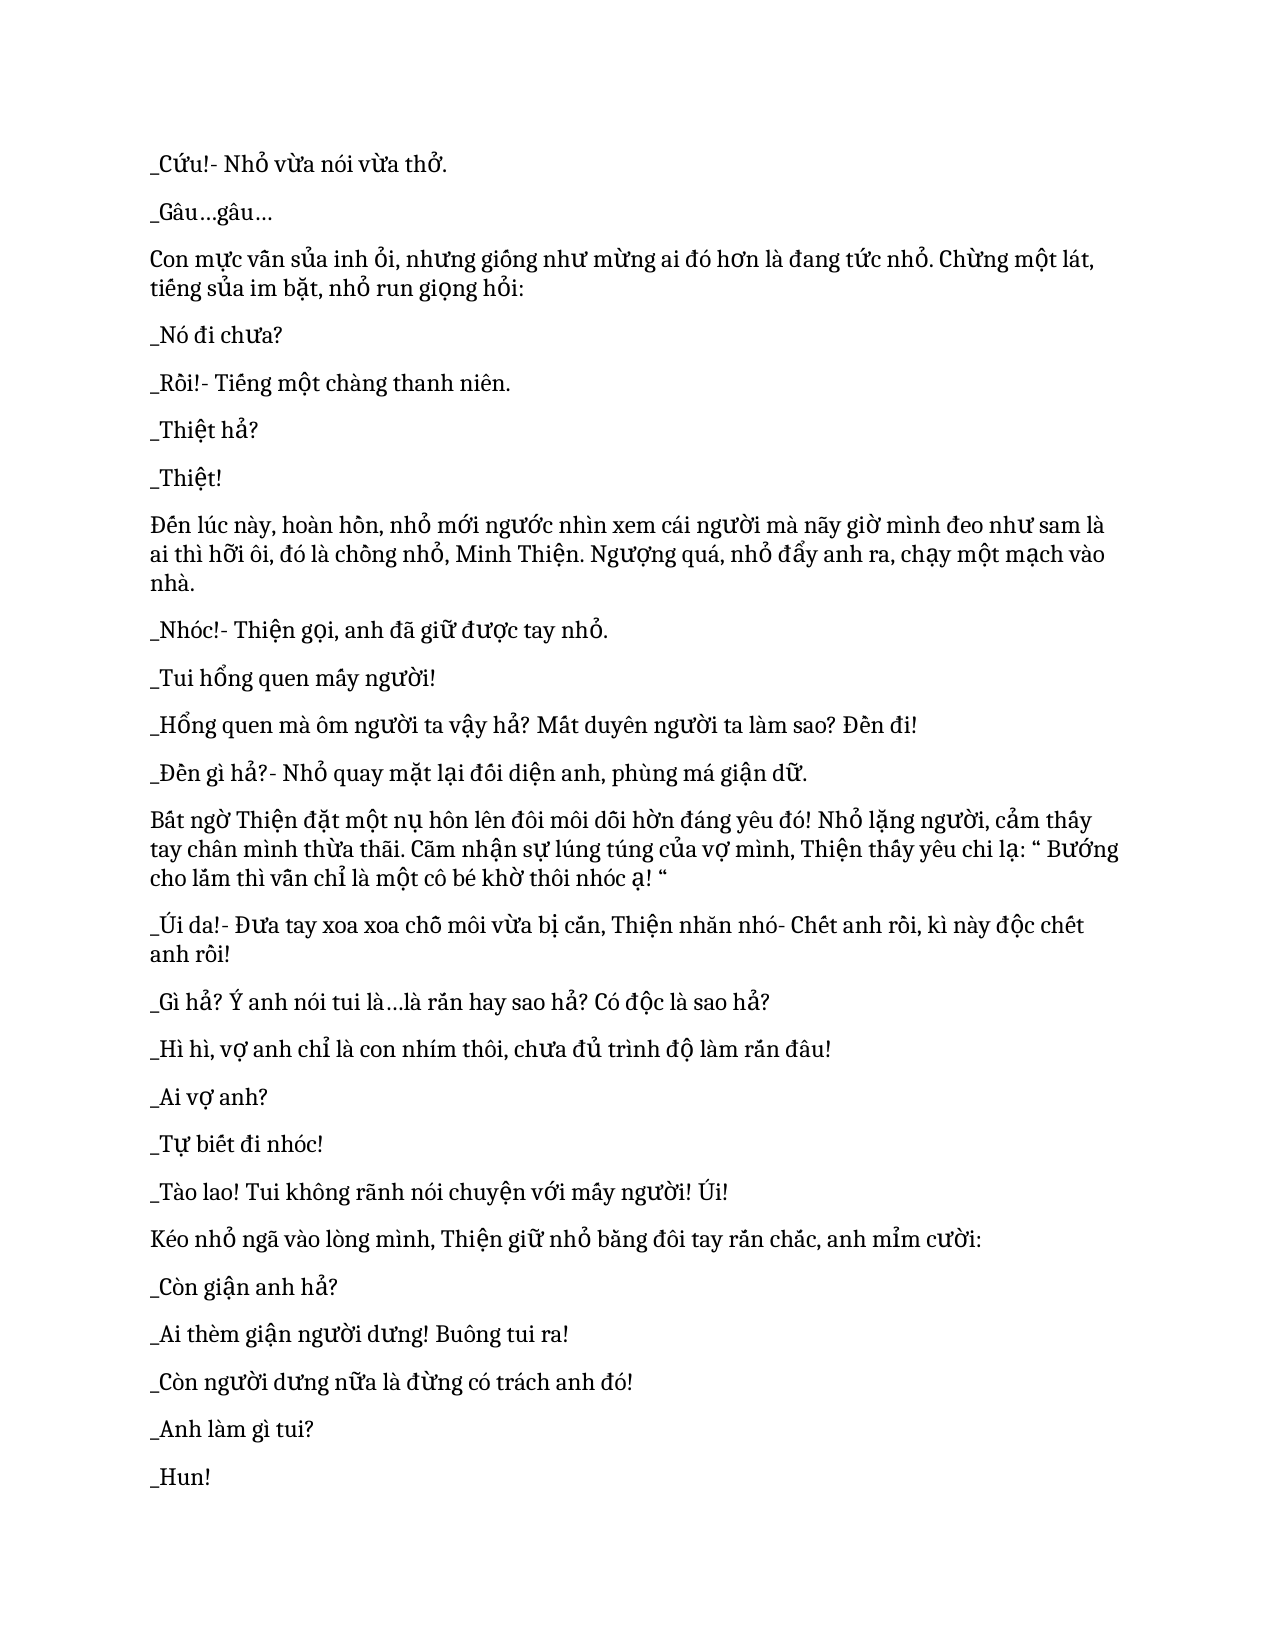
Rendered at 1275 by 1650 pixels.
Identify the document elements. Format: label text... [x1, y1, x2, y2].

text _Hổng quen mà ôm người ta vậy hả? Mất duyên người ta làm sao? Đền đi! [150, 711, 1125, 740]
text _Tui hổng quen mấy người! [150, 664, 1125, 692]
text _Tào lao! Tui không rãnh nói chuyện với mấy người! Úi! [150, 1177, 1125, 1206]
text _Gâu…gâu… [150, 197, 1125, 226]
text Đến lúc này, hoàn hồn, nhỏ mới ngước nhìn xem cái người mà nãy giờ mình đeo như sam là ai thì hỡi ôi, đó là chồng nhỏ, Minh Thiện. Ngượng quá, nhỏ đẩy anh ra, chạy một mạch vào nhà. [150, 511, 1125, 597]
text _Úi da!- Đưa tay xoa xoa chỗ môi vừa bị cắn, Thiện nhăn nhó- Chết anh rồi, kì này độc chết anh rồi! [150, 911, 1125, 969]
text _Thiệt! [150, 464, 1125, 492]
text _Ai vợ anh? [150, 1082, 1125, 1111]
text _Còn giận anh hả? [150, 1272, 1125, 1301]
text _Nhóc!- Thiện gọi, anh đã giữ được tay nhỏ. [150, 616, 1125, 645]
text _Đền gì hả?- Nhỏ quay mặt lại đối diện anh, phùng má giận dữ. [150, 759, 1125, 787]
text _Hì hì, vợ anh chỉ là con nhím thôi, chưa đủ trình độ làm rắn đâu! [150, 1035, 1125, 1064]
text Kéo nhỏ ngã vào lòng mình, Thiện giữ nhỏ bằng đôi tay rắn chắc, anh mỉm cười: [150, 1225, 1125, 1254]
text _Ai thèm giận người dưng! Buông tui ra! [150, 1320, 1125, 1349]
text _Nó đi chưa? [150, 321, 1125, 350]
text _Rồi!- Tiếng một chàng thanh niên. [150, 369, 1125, 397]
text Bất ngờ Thiện đặt một nụ hôn lên đôi môi dỗi hờn đáng yêu đó! Nhỏ lặng người, cảm thấy tay chân mình thừa thãi. Cãm nhận sự lúng túng của vợ mình, Thiện thấy yêu chi lạ: “ Bướng cho lắm thì vẫn chỉ là một cô bé khờ thôi nhóc ạ! “ [150, 806, 1125, 892]
text _Hun! [150, 1462, 1125, 1491]
text Con mực vẫn sủa inh ỏi, nhưng giống như mừng ai đó hơn là đang tức nhỏ. Chừng một lát, tiếng sủa im bặt, nhỏ run giọng hỏi: [150, 245, 1125, 302]
text _Tự biết đi nhóc! [150, 1130, 1125, 1159]
text _Anh làm gì tui? [150, 1415, 1125, 1444]
text _Cứu!- Nhỏ vừa nói vừa thở. [150, 150, 1125, 179]
text _Thiệt hả? [150, 416, 1125, 445]
text _Gì hả? Ý anh nói tui là…là rắn hay sao hả? Có độc là sao hả? [150, 987, 1125, 1016]
text _Còn người dưng nữa là đừng có trách anh đó! [150, 1367, 1125, 1396]
